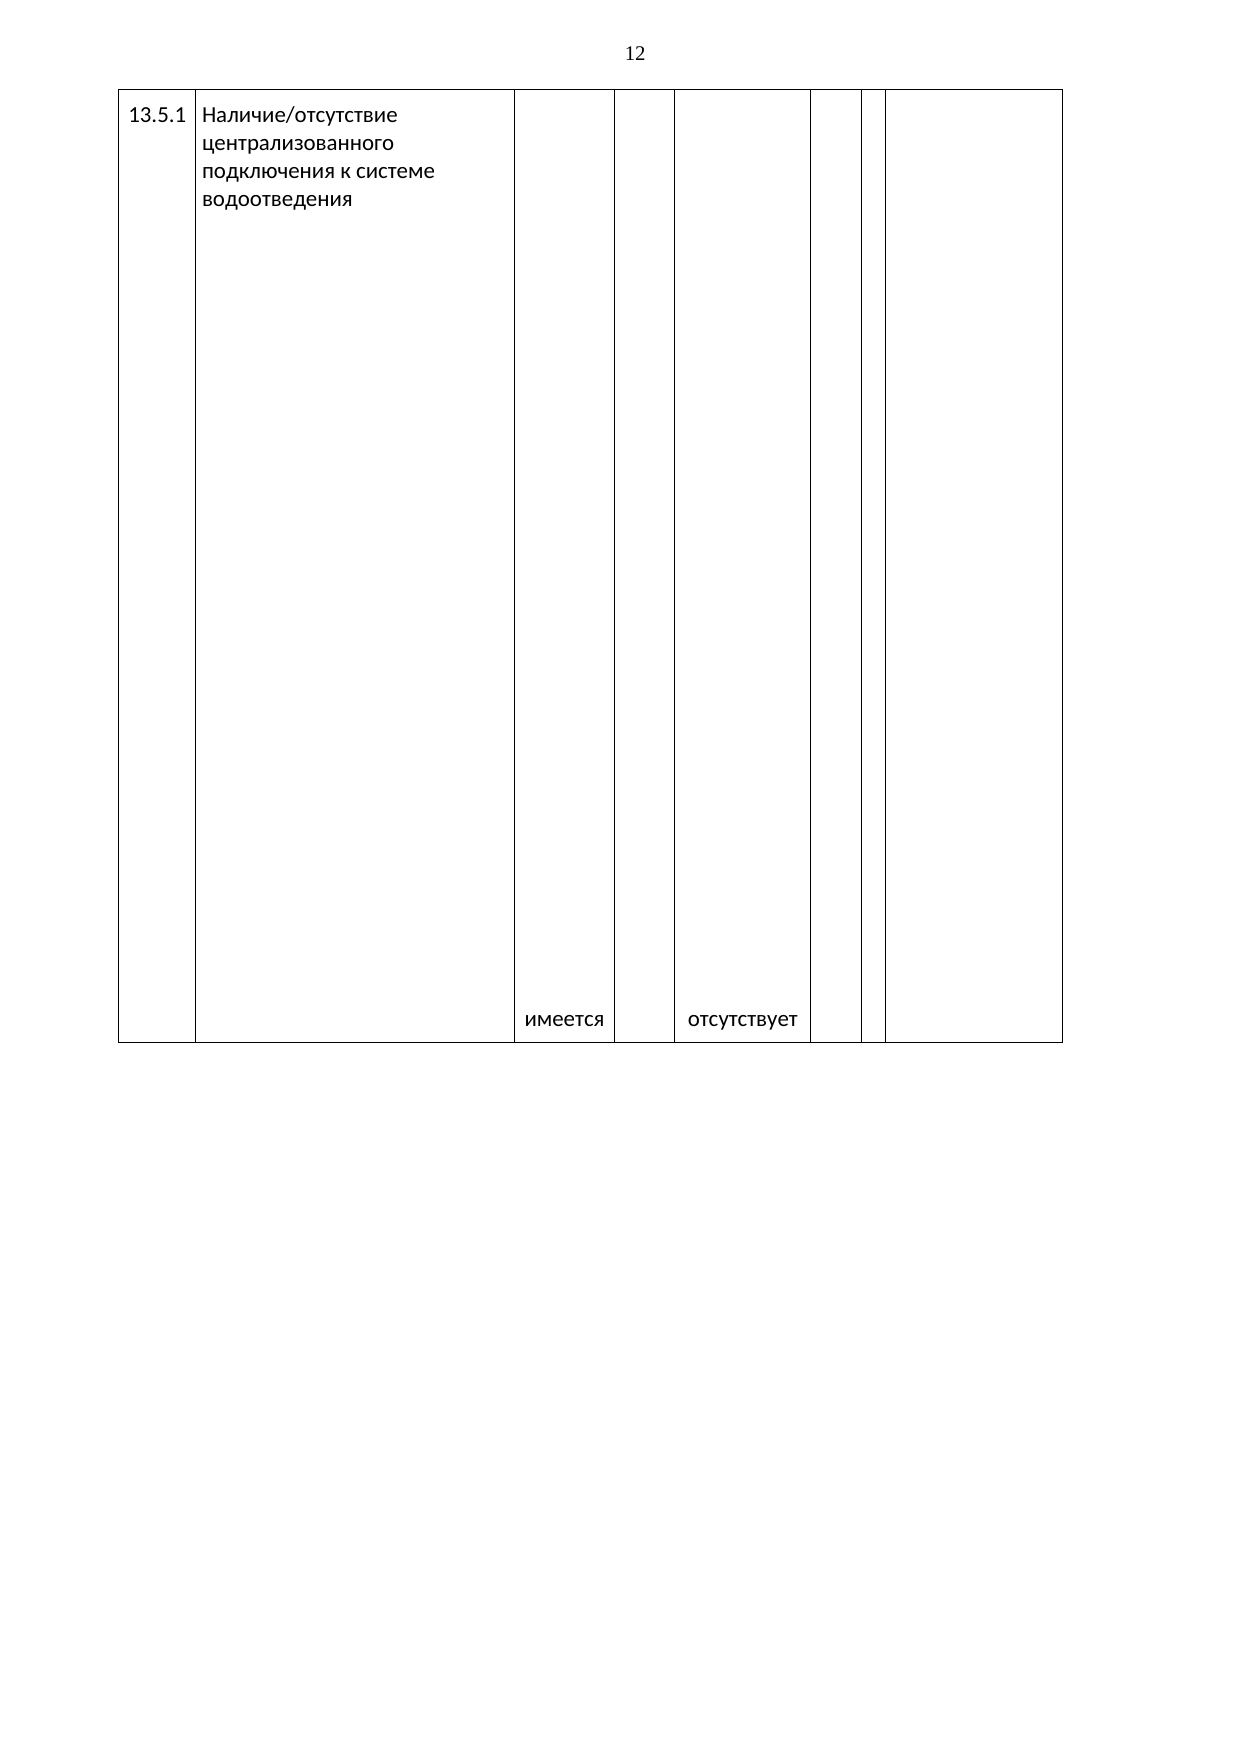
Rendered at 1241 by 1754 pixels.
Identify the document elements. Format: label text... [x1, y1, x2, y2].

table_cell отсутствует [675, 90, 810, 1042]
table_cell имеется [515, 90, 614, 1042]
table_cell 13.5.1 [119, 90, 195, 1042]
table_cell [811, 90, 861, 1042]
table_cell [615, 90, 674, 1042]
table_cell [862, 90, 885, 1042]
table_cell [886, 90, 1062, 1042]
table_cell Наличие/отсутствие централизованного подключения к системе водоотведения [196, 90, 514, 1042]
